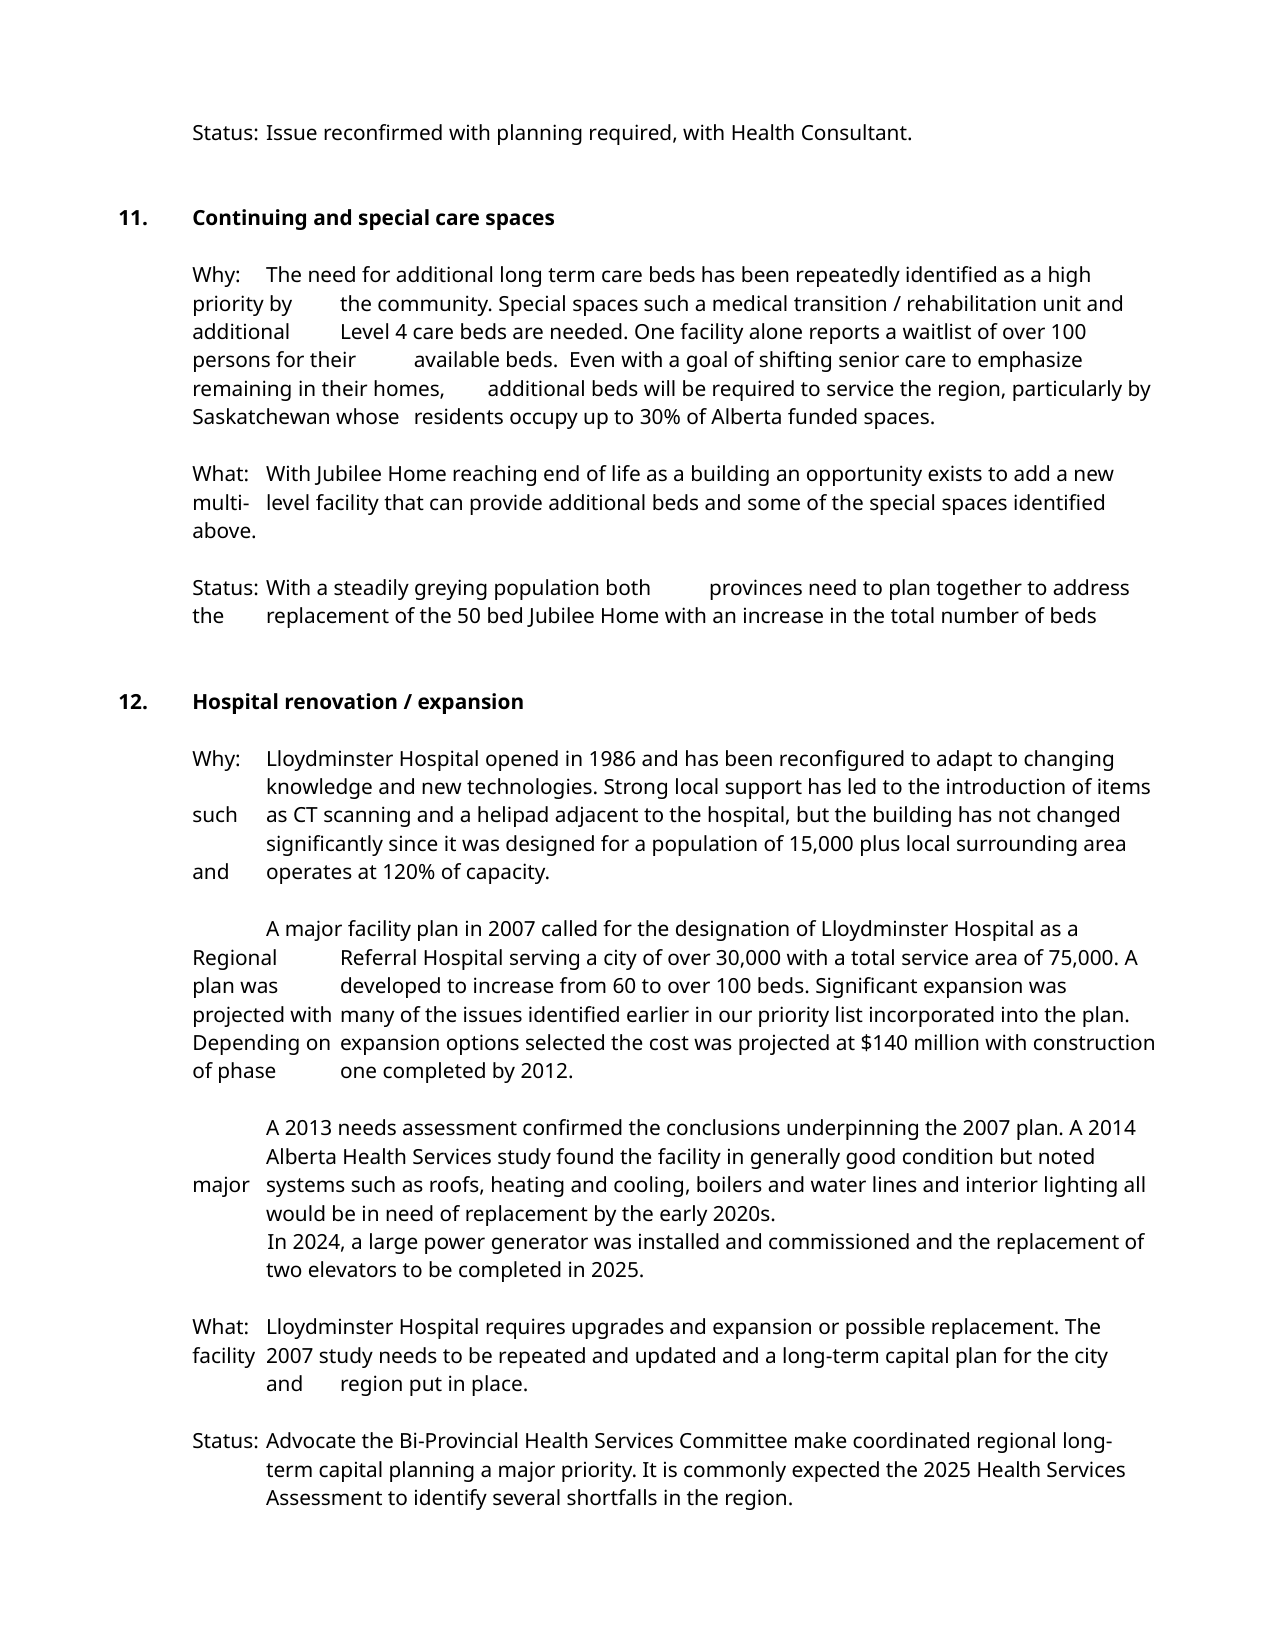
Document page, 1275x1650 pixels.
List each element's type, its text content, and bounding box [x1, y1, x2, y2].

text What: Lloydminster Hospital requires upgrades and expansion or possible replacement. The facility 2007 study needs to be repeated and updated and a long-term capital plan for the city and region put in place. [192, 1312, 1157, 1398]
text Status: Issue reconfirmed with planning required, with Health Consultant. [192, 118, 1157, 147]
text What: With Jubilee Home reaching end of life as a building an opportunity exists to add a new multi- level facility that can provide additional beds and some of the special spaces identified above. [192, 459, 1157, 545]
text A major facility plan in 2007 called for the designation of Lloydminster Hospital as a Regional Referral Hospital serving a city of over 30,000 with a total service area of 75,000. A plan was developed to increase from 60 to over 100 beds. Significant expansion was projected with many of the issues identified earlier in our priority list incorporated into the plan. Depending on expansion options selected the cost was projected at $140 million with construction of phase one completed by 2012. [192, 914, 1157, 1085]
text In 2024, a large power generator was installed and commissioned and the replacement of two elevators to be completed in 2025. [266, 1227, 1157, 1284]
text 11. Continuing and special care spaces [118, 203, 1157, 232]
text Why: Lloydminster Hospital opened in 1986 and has been reconfigured to adapt to changing knowledge and new technologies. Strong local support has led to the introduction of items such as CT scanning and a helipad adjacent to the hospital, but the building has not changed significantly since it was designed for a population of 15,000 plus local surrounding area and operates at 120% of capacity. [192, 744, 1157, 886]
text Status: With a steadily greying population both provinces need to plan together to address the replacement of the 50 bed Jubilee Home with an increase in the total number of beds [192, 573, 1157, 630]
text A 2013 needs assessment confirmed the conclusions underpinning the 2007 plan. A 2014 Alberta Health Services study found the facility in generally good condition but noted major systems such as roofs, heating and cooling, boilers and water lines and interior lighting all would be in need of replacement by the early 2020s. [192, 1113, 1157, 1227]
text Status: Advocate the Bi-Provincial Health Services Committee make coordinated regional long-term capital planning a major priority. It is commonly expected the 2025 Health Services Assessment to identify several shortfalls in the region. [192, 1426, 1157, 1512]
text 12. Hospital renovation / expansion [118, 687, 1157, 715]
text Why: The need for additional long term care beds has been repeatedly identified as a high priority by the community. Special spaces such a medical transition / rehabilitation unit and additional Level 4 care beds are needed. One facility alone reports a waitlist of over 100 persons for their available beds. Even with a goal of shifting senior care to emphasize remaining in their homes, additional beds will be required to service the region, particularly by Saskatchewan whose residents occupy up to 30% of Alberta funded spaces. [192, 260, 1157, 431]
